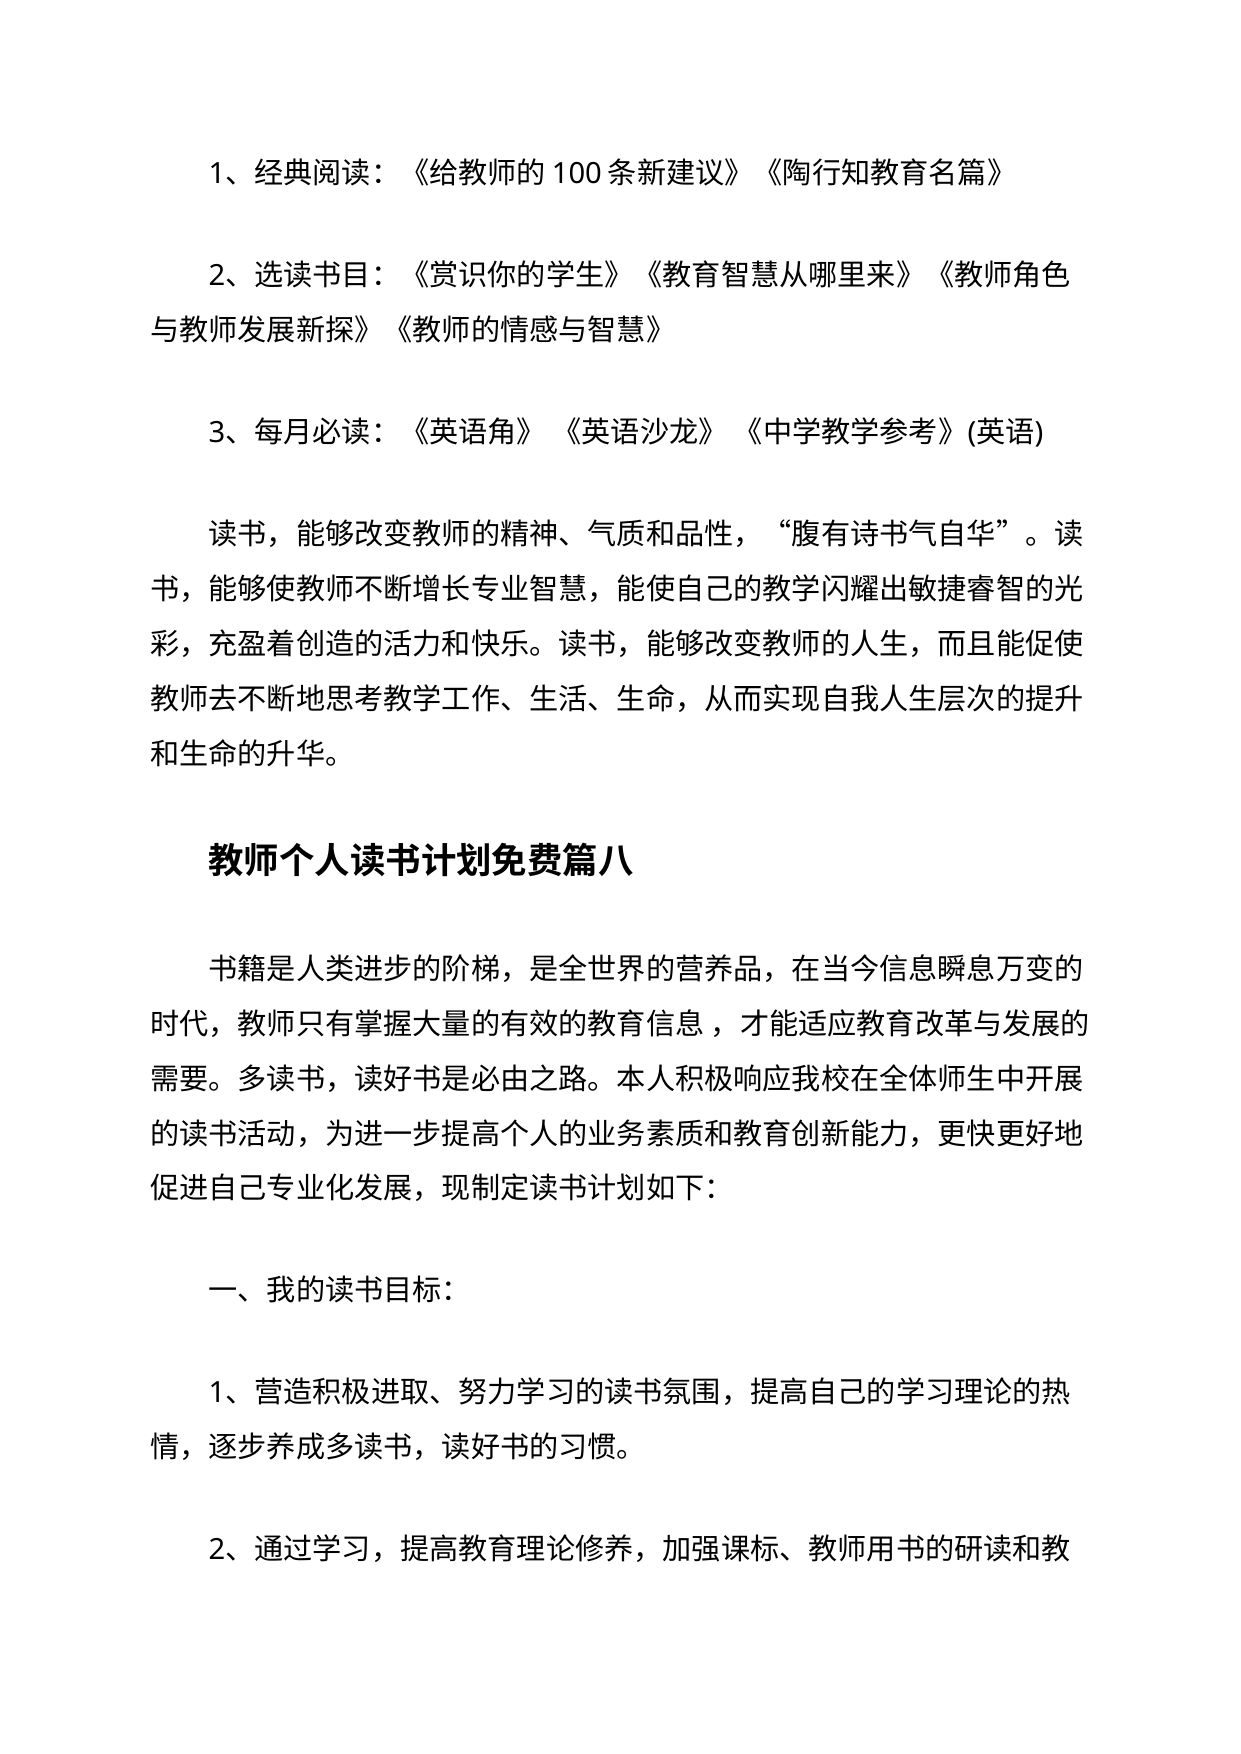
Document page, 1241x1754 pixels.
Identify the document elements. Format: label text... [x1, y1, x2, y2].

text 读书，能够改变教师的精神、气质和品性，“腹有诗书气自华”。读书，能够使教师不断增长专业智慧，能使自己的教学闪耀出敏捷睿智的光彩，充盈着创造的活力和快乐。读书，能够改变教师的人生，而且能促使教师去不断地思考教学工作、生活、生命，从而实现自我人生层次的提升和生命的升华。 [150, 511, 1090, 773]
text 1、营造积极进取、努力学习的读书氛围，提高自己的学习理论的热情，逐步养成多读书，读好书的习惯。 [150, 1369, 1090, 1466]
text 1、经典阅读：《给教师的100条新建议》《陶行知教育名篇》 [150, 150, 1090, 192]
text 书籍是人类进步的阶梯，是全世界的营养品，在当今信息瞬息万变的时代，教师只有掌握大量的有效的教育信息 ，才能适应教育改革与发展的需要。多读书，读好书是必由之路。本人积极响应我校在全体师生中开展的读书活动，为进一步提高个人的业务素质和教育创新能力，更快更好地促进自己专业化发展，现制定读书计划如下： [150, 946, 1090, 1207]
text 教师个人读书计划免费篇八 [150, 832, 1090, 883]
text 一、我的读书目标： [150, 1267, 1090, 1309]
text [150, 1525, 1090, 1568]
text 2、选读书目：《赏识你的学生》《教育智慧从哪里来》《教师角色与教师发展新探》《教师的情感与智慧》 [150, 252, 1090, 349]
text 3、每月必读：《英语角》 《英语沙龙》 《中学教学参考》(英语) [150, 409, 1090, 451]
